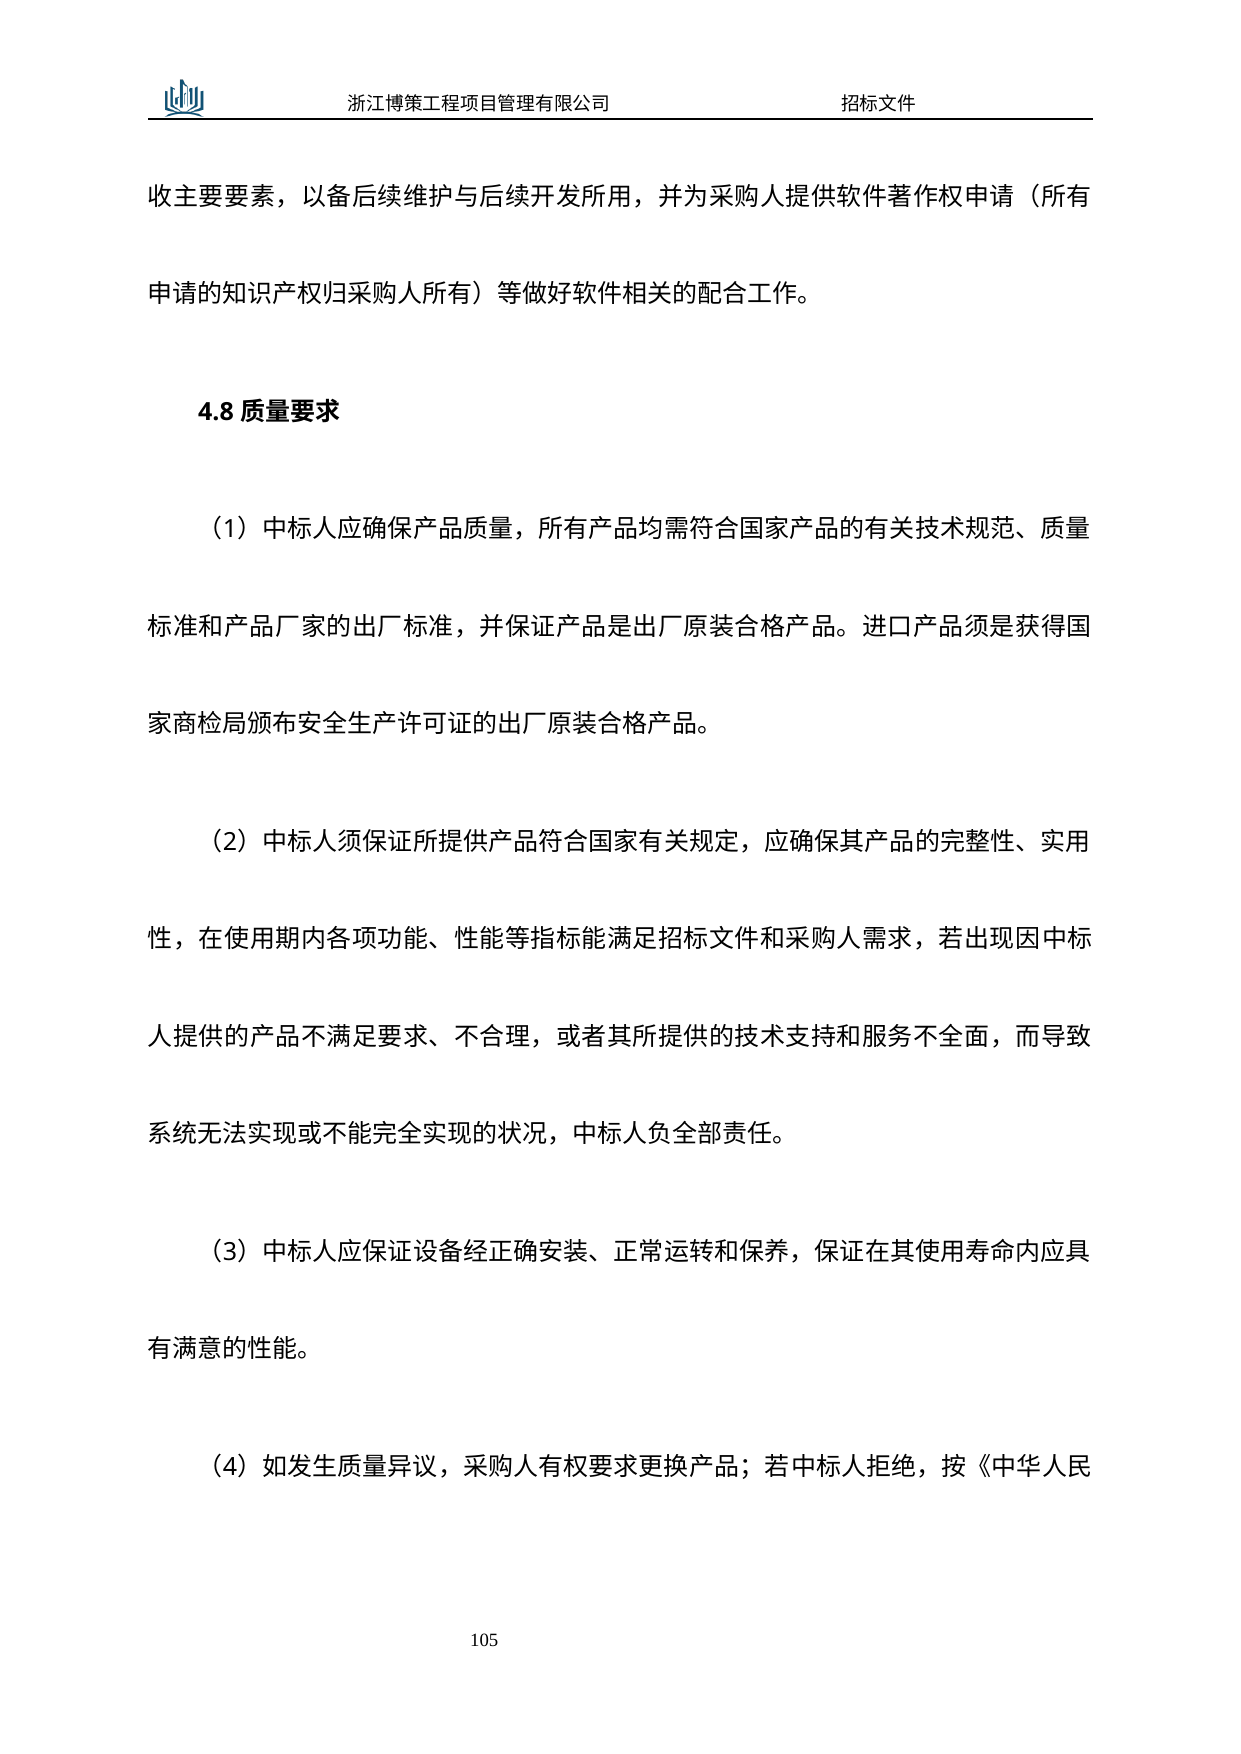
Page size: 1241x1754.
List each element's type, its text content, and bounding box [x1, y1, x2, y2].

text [148, 162, 1093, 324]
text （2）中标人须保证所提供产品符合国家有关规定，应确保其产品的完整性、实用性，在使用期内各项功能、性能等指标能满足招标文件和采购人需求，若出现因中标人提供的产品不满足要求、不合理，或者其所提供的技术支持和服务不全面，而导致系统无法实现或不能完全实现的状况，中标人负全部责任。 [148, 807, 1093, 1164]
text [148, 1432, 1093, 1497]
text 4.8 质量要求 [148, 377, 1093, 442]
text （3）中标人应保证设备经正确安装、正常运转和保养，保证在其使用寿命内应具有满意的性能。 [148, 1217, 1093, 1379]
text （1）中标人应确保产品质量，所有产品均需符合国家产品的有关技术规范、质量标准和产品厂家的出厂标准，并保证产品是出厂原装合格产品。进口产品须是获得国家商检局颁布安全生产许可证的出厂原装合格产品。 [148, 494, 1093, 754]
picture [158, 73, 208, 118]
